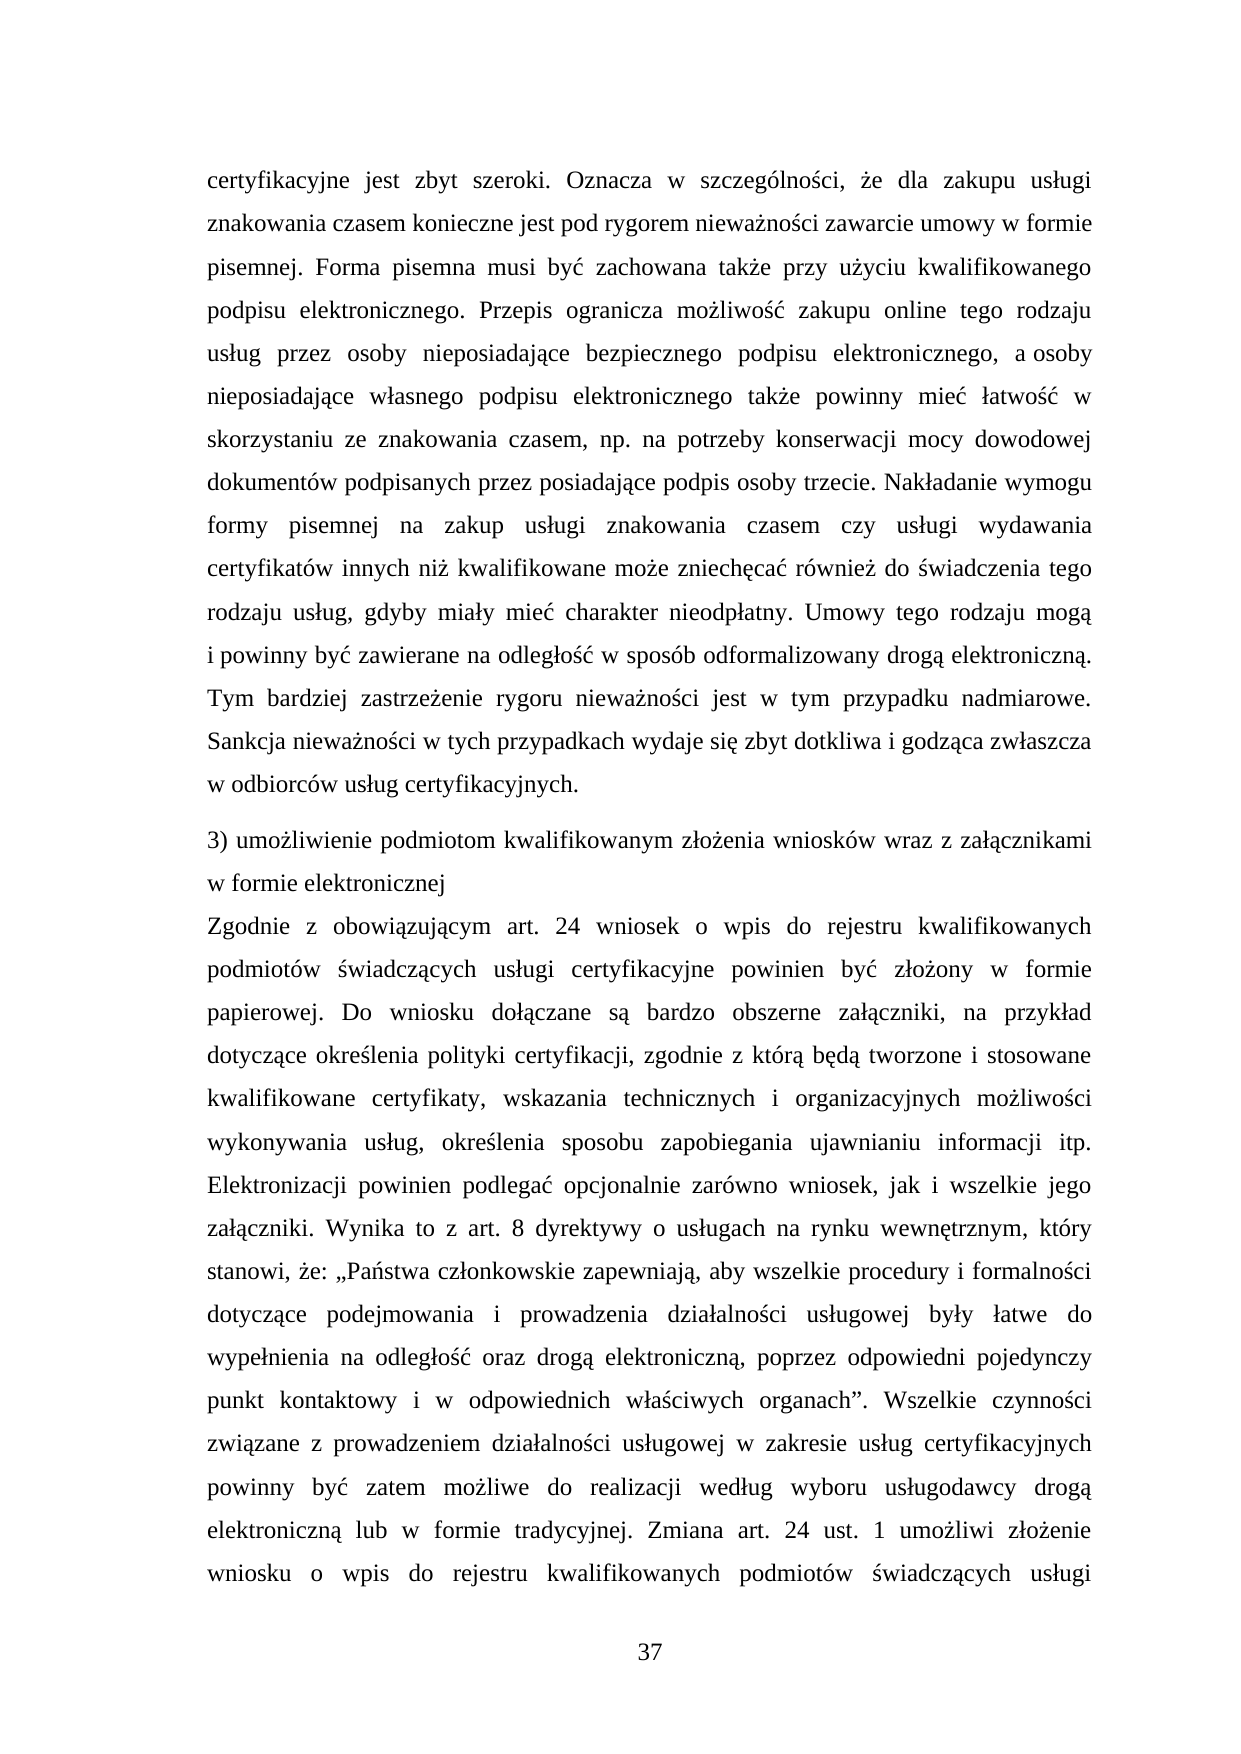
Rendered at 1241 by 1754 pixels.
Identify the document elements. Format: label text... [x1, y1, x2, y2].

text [207, 165, 1092, 798]
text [207, 911, 1092, 1587]
text 3) umożliwienie podmiotom kwalifikowanym złożenia wniosków wraz z załącznikami w formie elektronicznej [207, 825, 1092, 897]
